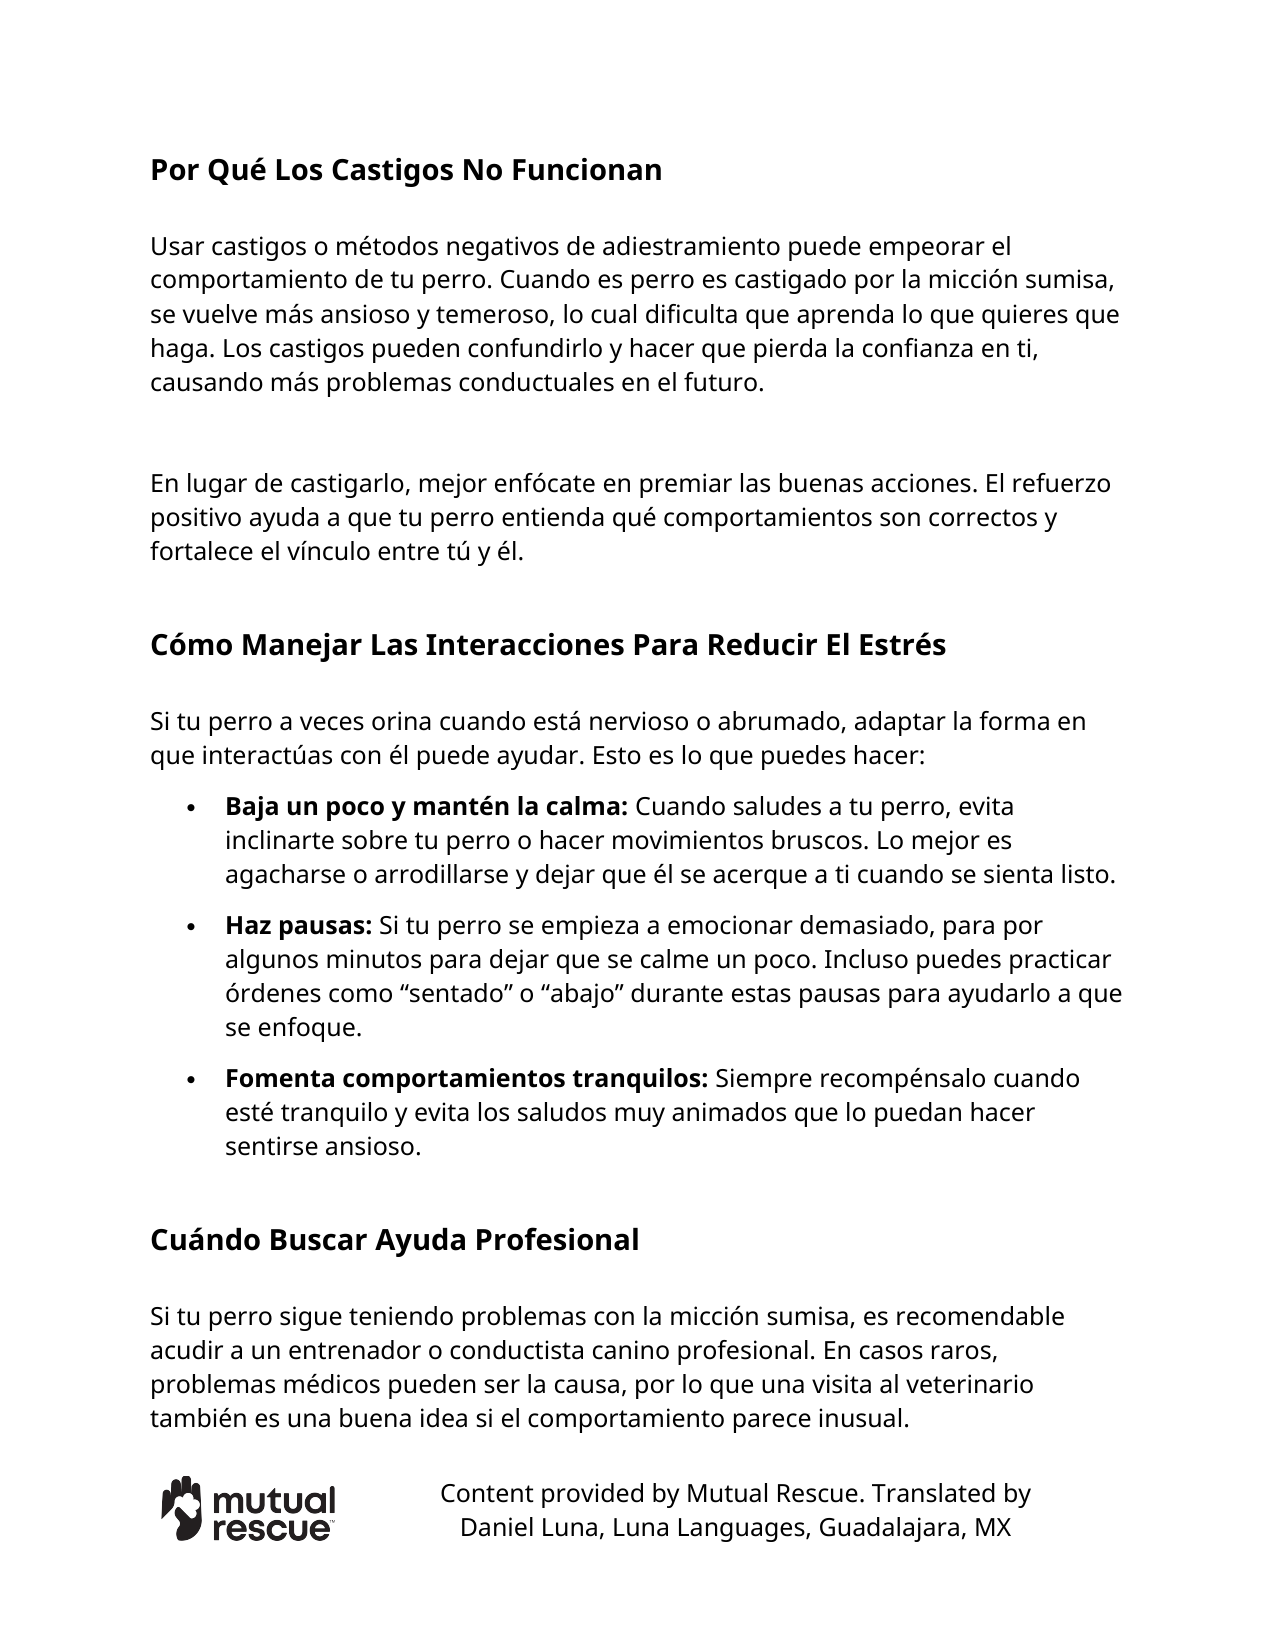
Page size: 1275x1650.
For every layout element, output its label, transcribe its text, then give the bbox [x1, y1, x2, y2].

text Si tu perro sigue teniendo problemas con la micción sumisa, es recomendable acudir a un entrenador o conductista canino profesional. En casos raros, problemas médicos pueden ser la causa, por lo que una visita al veterinario también es una buena idea si el comportamiento parece inusual. [150, 1298, 1125, 1434]
text Usar castigos o métodos negativos de adiestramiento puede empeorar el comportamiento de tu perro. Cuando es perro es castigado por la micción sumisa, se vuelve más ansioso y temeroso, lo cual dificulta que aprenda lo que quieres que haga. Los castigos pueden confundirlo y hacer que pierda la confianza en ti, causando más problemas conductuales en el futuro. [150, 228, 1125, 398]
picture [161, 1476, 335, 1541]
text Cuándo Buscar Ayuda Profesional [150, 1219, 1125, 1258]
text Si tu perro a veces orina cuando está nervioso o abrumado, adaptar la forma en que interactúas con él puede ayudar. Esto es lo que puedes hacer: [150, 704, 1125, 772]
list Fomenta comportamientos tranquilos: Siempre recompénsalo cuando esté tranquilo y evita los saludos muy animados que lo puedan hacer sentirse ansioso. [187, 1060, 1125, 1162]
list Baja un poco y mantén la calma: Cuando saludes a tu perro, evita inclinarte sobre tu perro o hacer movimientos bruscos. Lo mejor es agacharse o arrodillarse y dejar que él se acerque a ti cuando se sienta listo. [187, 788, 1125, 891]
text Cómo Manejar Las Interacciones Para Reducir El Estrés [150, 624, 1125, 664]
list Haz pausas: Si tu perro se empieza a emocionar demasiado, para por algunos minutos para dejar que se calme un poco. Incluso puedes practicar órdenes como “sentado” o “abajo” durante estas pausas para ayudarlo a que se enfoque. [187, 907, 1125, 1044]
text Por Qué Los Castigos No Funcionan [150, 149, 1125, 188]
text En lugar de castigarlo, mejor enfócate en premiar las buenas acciones. El refuerzo positivo ayuda a que tu perro entienda qué comportamientos son correctos y fortalece el vínculo entre tú y él. [150, 466, 1125, 568]
